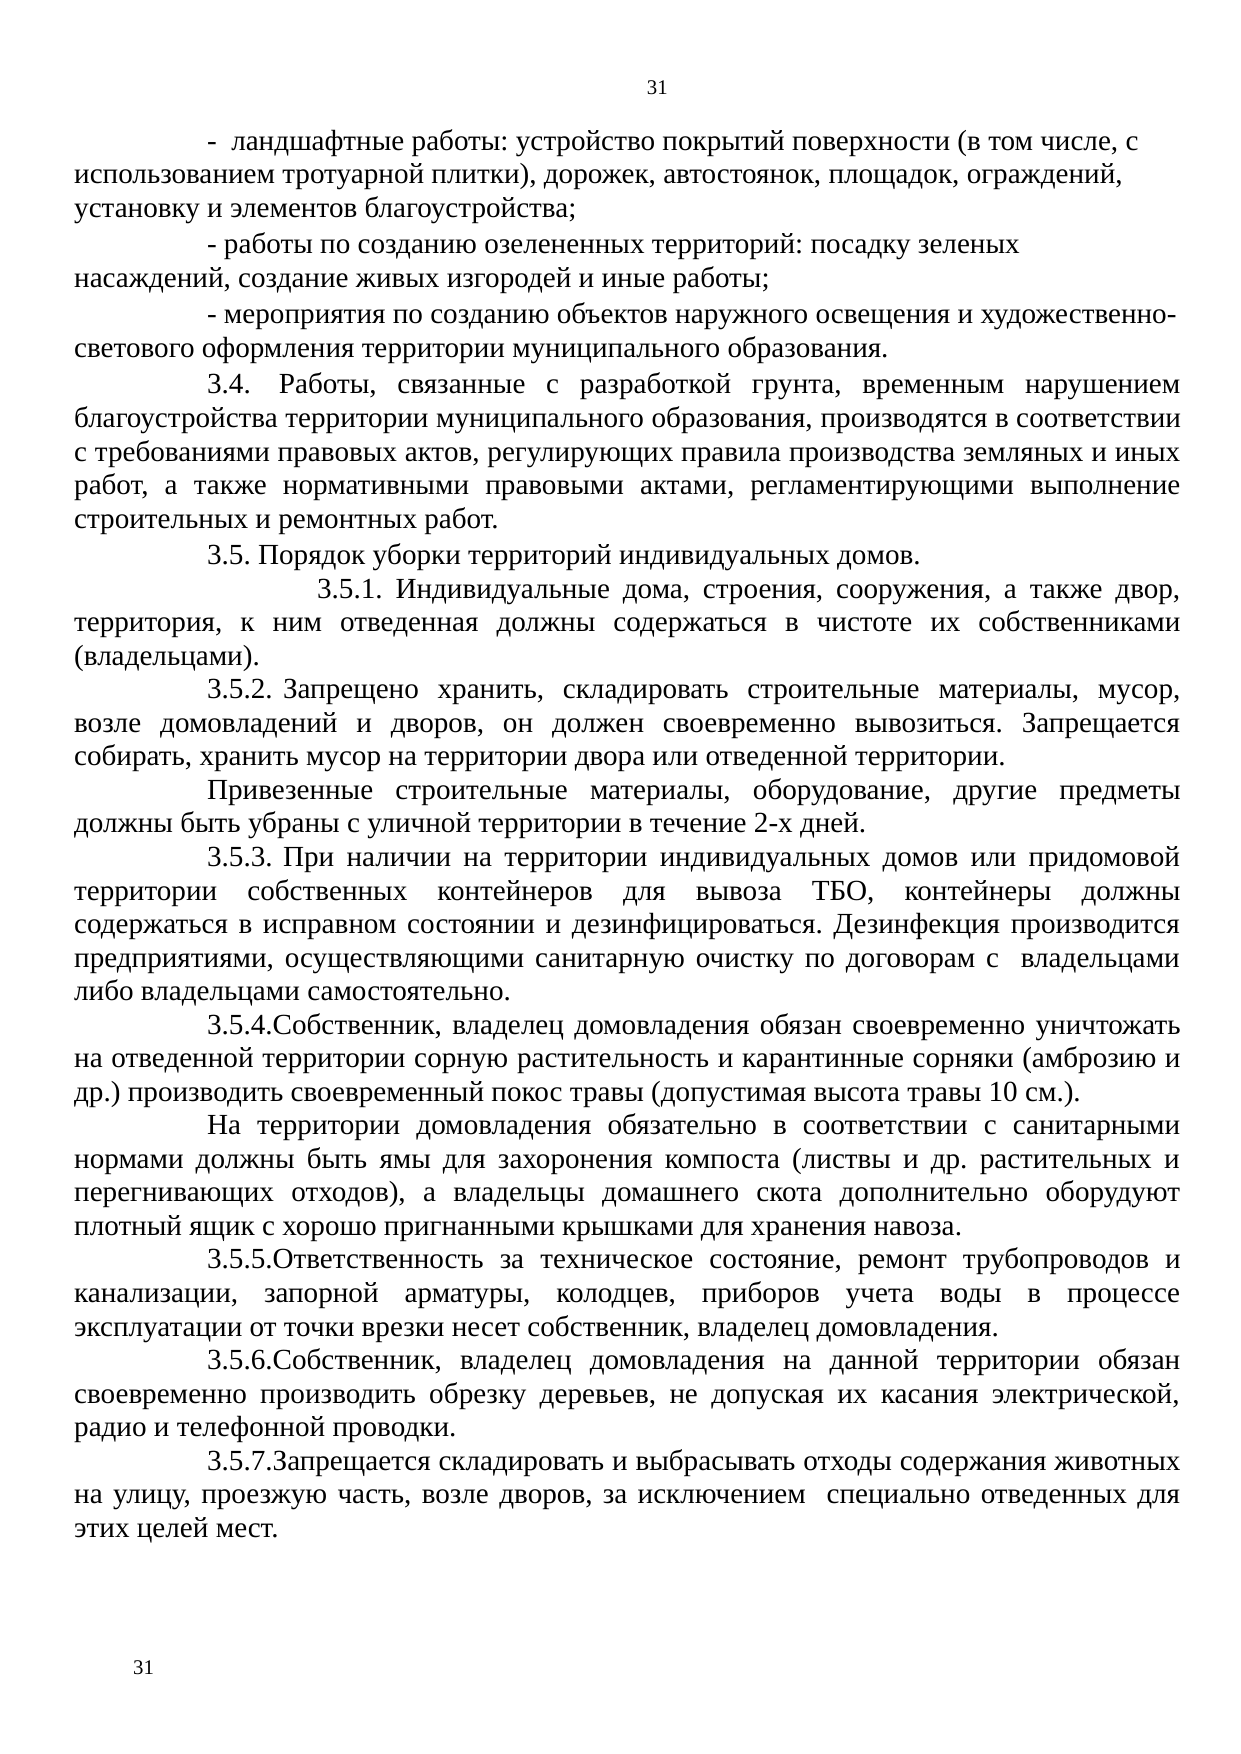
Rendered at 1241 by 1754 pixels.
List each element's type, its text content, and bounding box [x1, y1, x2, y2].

text - работы по созданию озелененных территорий: посадку зеленых насаждений, создание живых изгородей и иные работы; [74, 227, 1181, 294]
text Привезенные строительные материалы, оборудование, другие предметы должны быть убраны с уличной территории в течение 2-х дней. [74, 772, 1181, 839]
text 3.5.5.Ответственность за техническое состояние, ремонт трубопроводов и канализации, запорной арматуры, колодцев, приборов учета воды в процессе эксплуатации от точки врезки несет собственник, владелец домовладения. [74, 1242, 1181, 1342]
text 3.4. Работы, связанные с разработкой грунта, временным нарушением благоустройства территории муниципального образования, производятся в соответствии с требованиями правовых актов, регулирующих правила производства земляных и иных работ, а также нормативными правовыми актами, регламентирующими выполнение строительных и ремонтных работ. [74, 367, 1181, 534]
text - ландшафтные работы: устройство покрытий поверхности (в том числе, с использованием тротуарной плитки), дорожек, автостоянок, площадок, ограждений, установку и элементов благоустройства; [74, 123, 1181, 224]
text На территории домовладения обязательно в соответствии с санитарными нормами должны быть ямы для захоронения компоста (листвы и др. растительных и перегнивающих отходов), а владельцы домашнего скота дополнительно оборудуют плотный ящик с хорошо пригнанными крышками для хранения навоза. [74, 1107, 1181, 1242]
list Запрещено хранить, складировать строительные материалы, мусор, возле домовладений и дворов, он должен своевременно вывозиться. Запрещается собирать, хранить мусор на территории двора или отведенной территории. [74, 671, 1181, 772]
text 3.5.4.Собственник, владелец домовладения обязан своевременно уничтожать на отведенной территории сорную растительность и карантинные сорняки (амброзию и др.) производить своевременный покос травы (допустимая высота травы 10 см.). [74, 1007, 1181, 1107]
text 3.5.1. Индивидуальные дома, строения, сооружения, а также двор, территория, к ним отведенная должны содержаться в чистоте их собственниками (владельцами). [74, 571, 1181, 671]
list При наличии на территории индивидуальных домов или придомовой территории собственных контейнеров для вывоза ТБО, контейнеры должны содержаться в исправном состоянии и дезинфицироваться. Дезинфекция производится предприятиями, осуществляющими санитарную очистку по договорам с владельцами либо владельцами самостоятельно. [74, 839, 1181, 1007]
text 3.5.7.Запрещается складировать и выбрасывать отходы содержания животных на улицу, проезжую часть, возле дворов, за исключением специально отведенных для этих целей мест. [74, 1443, 1181, 1543]
text 3.5.6.Собственник, владелец домовладения на данной территории обязан своевременно производить обрезку деревьев, не допуская их касания электрической, радио и телефонной проводки. [74, 1342, 1181, 1443]
text - мероприятия по созданию объектов наружного освещения и художественно-светового оформления территории муниципального образования. [74, 297, 1181, 364]
text 3.5. Порядок уборки территорий индивидуальных домов. [133, 537, 1181, 571]
